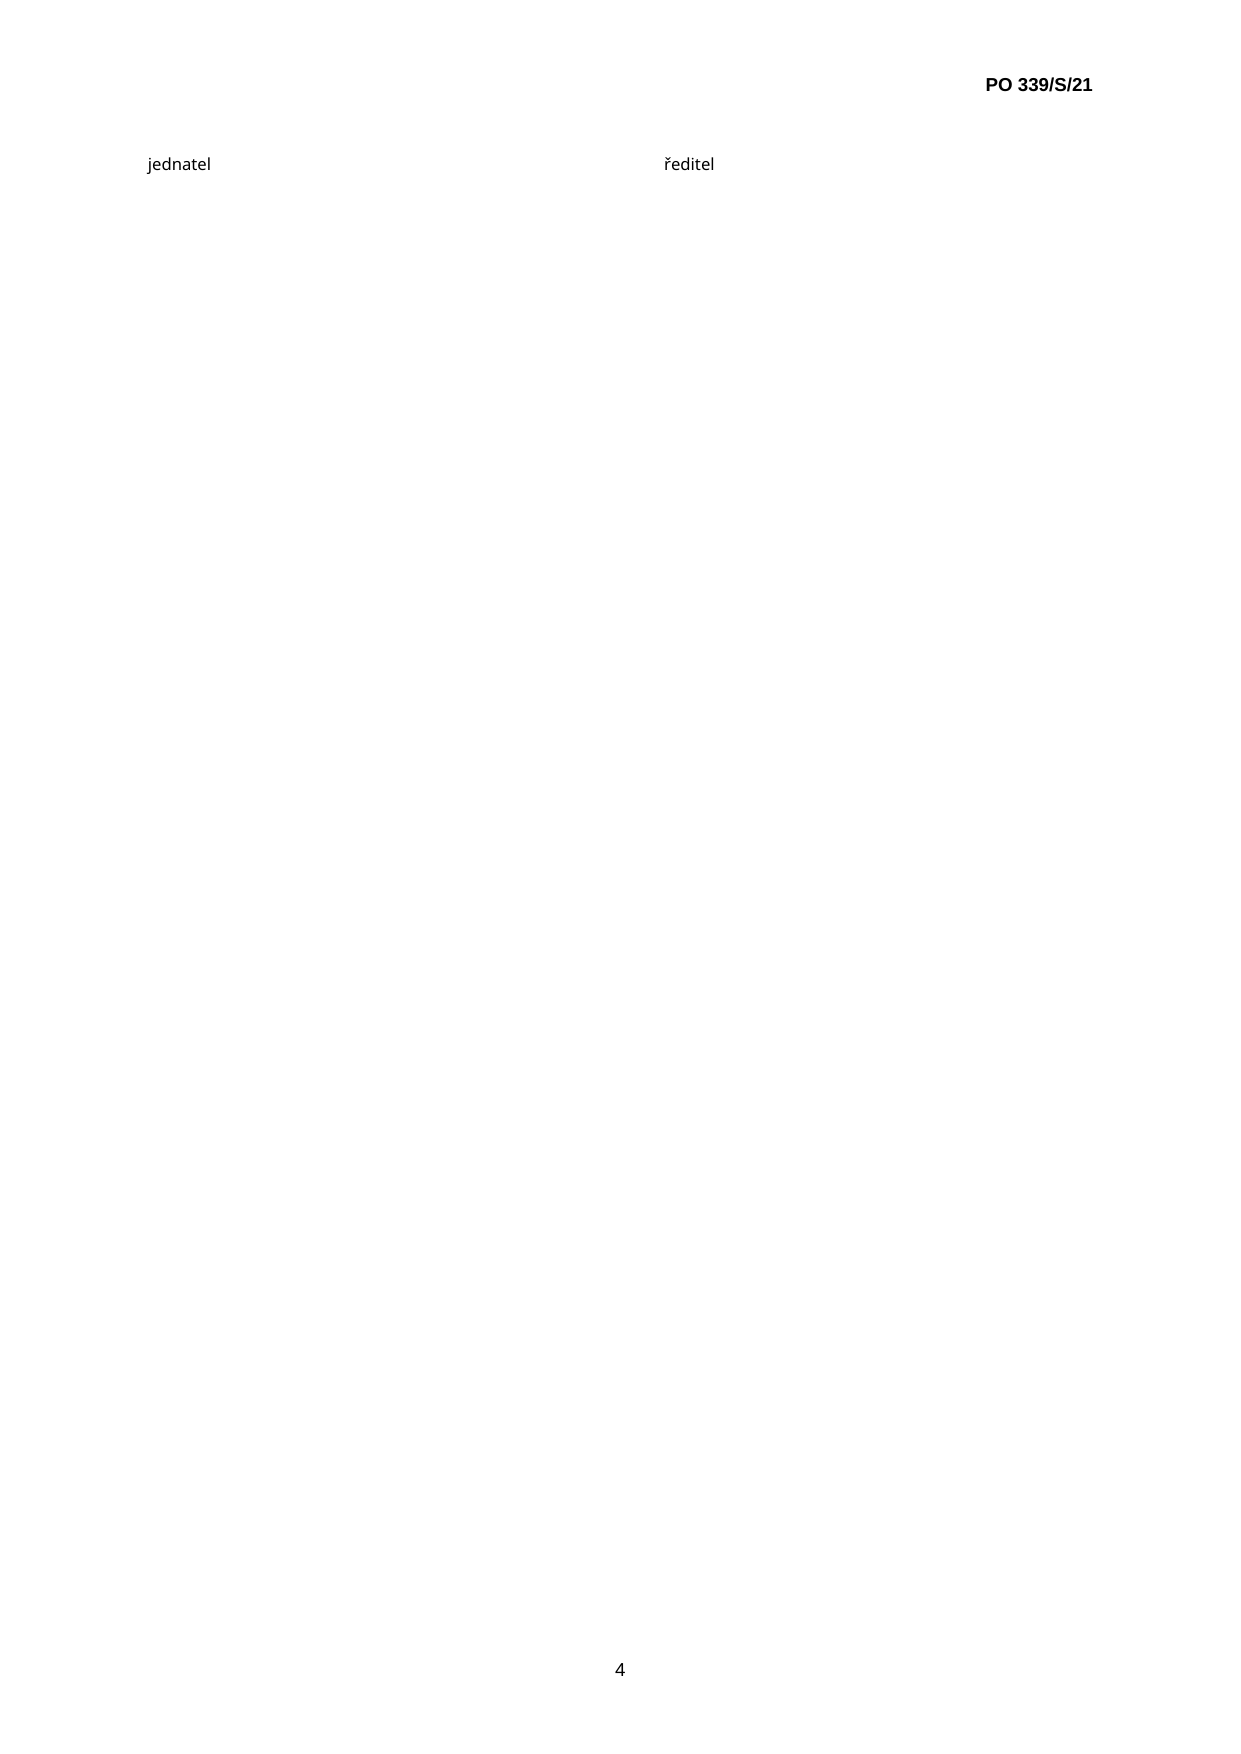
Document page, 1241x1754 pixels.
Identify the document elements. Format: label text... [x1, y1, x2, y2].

text jednatel ředitel [148, 153, 1093, 176]
